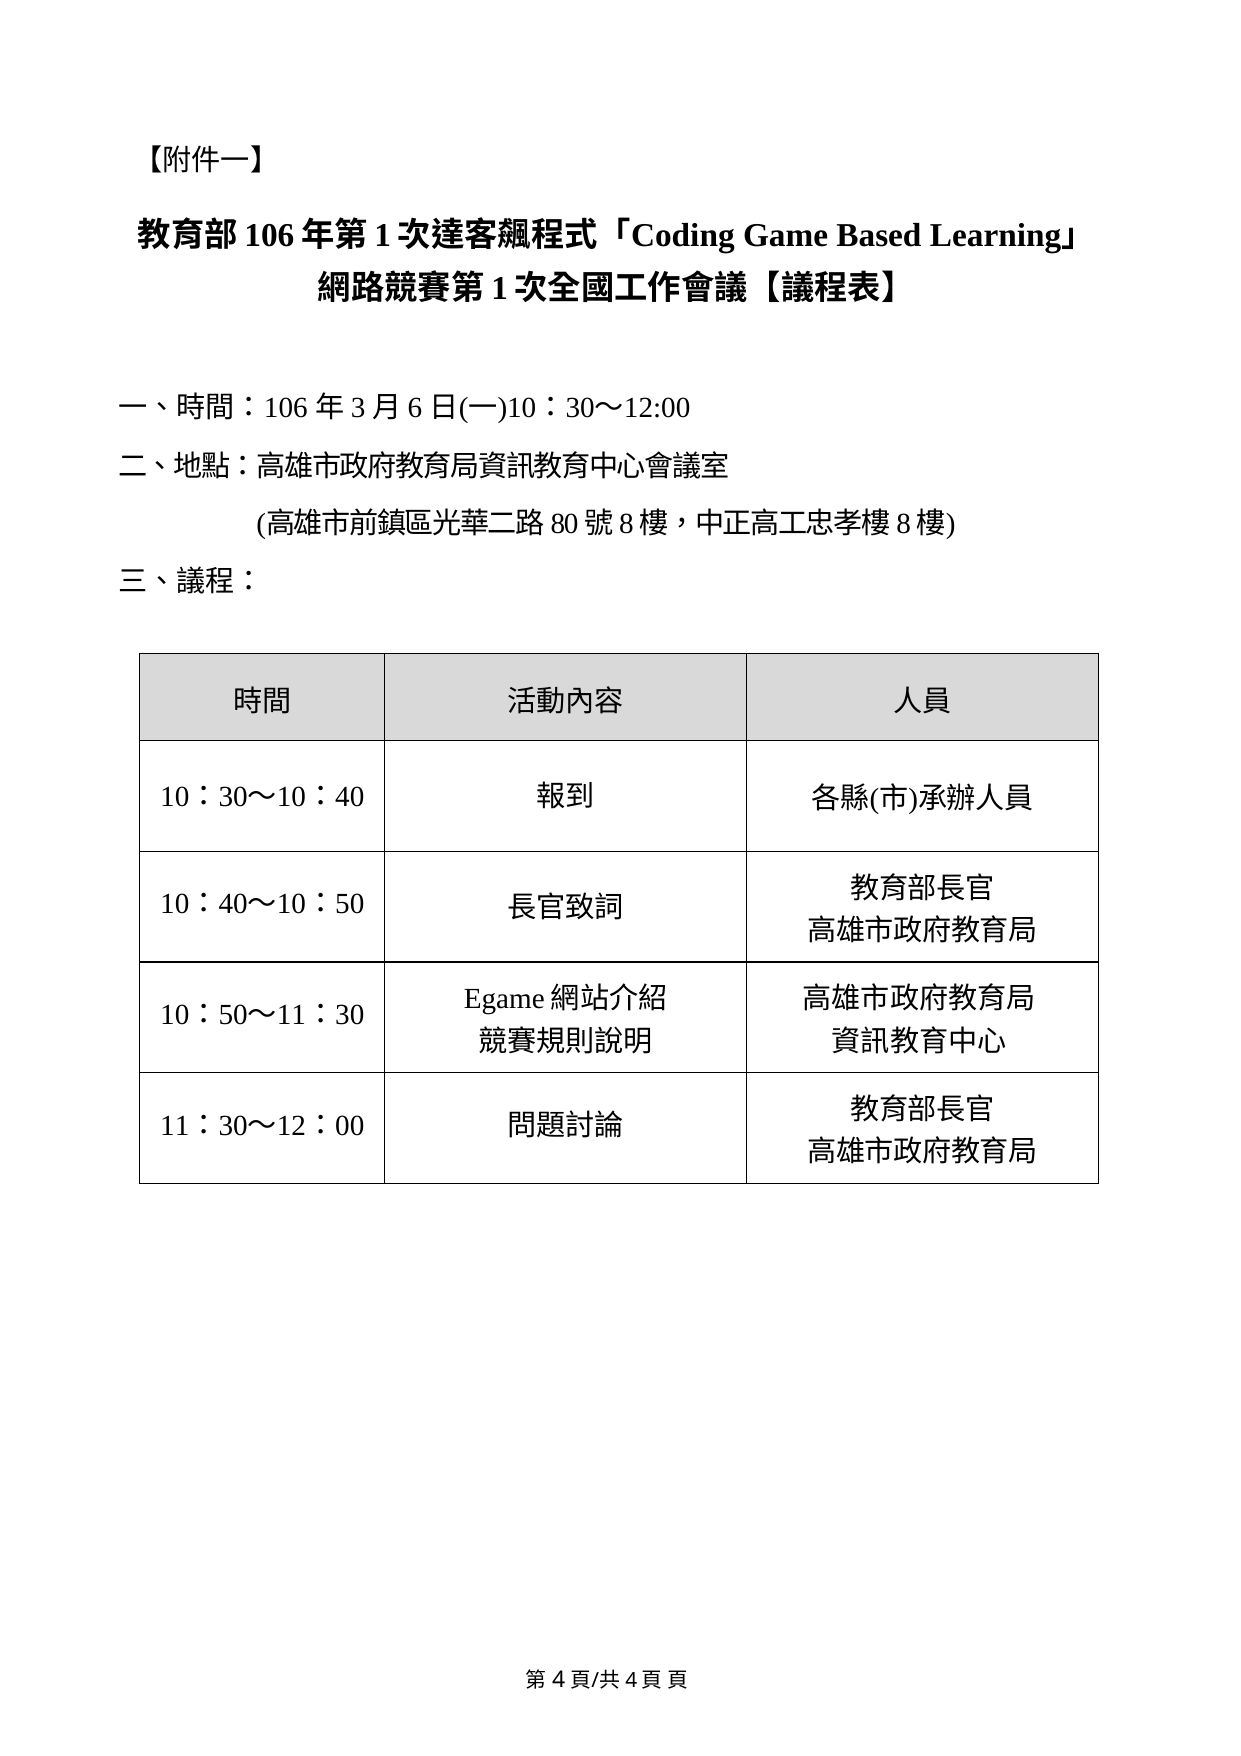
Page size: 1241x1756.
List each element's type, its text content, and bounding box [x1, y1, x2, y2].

table_header 人員 [747, 654, 1098, 740]
text 教育部106年第1次達客飆程式「Coding Game Based Learning」 [121, 203, 1111, 257]
text 一、時間：106 年 3 月6 日(一)10：30～12:00 [118, 383, 1111, 425]
table_cell 報到 [385, 741, 746, 851]
table_cell 11：30～12：00 [140, 1073, 384, 1183]
table_cell 教育部長官 高雄市政府教育局 [747, 1073, 1098, 1183]
table_cell 高雄市政府教育局 資訊教育中心 [747, 963, 1098, 1072]
table_cell 10：40～10：50 [140, 852, 384, 961]
table_cell 10：30～10：40 [140, 741, 384, 851]
table_cell Egame網站介紹 競賽規則說明 [385, 963, 746, 1072]
text 二、地點：高雄市政府教育局資訊教育中心會議室 [118, 443, 1111, 485]
table_header 活動內容 [385, 654, 746, 740]
table_cell 問題討論 [385, 1073, 746, 1183]
table_header 時間 [140, 654, 384, 740]
text (高雄市前鎮區光華二路80號8樓，中正高工忠孝樓8樓) [118, 500, 1111, 542]
table_cell 各縣(市)承辦人員 [747, 741, 1098, 851]
text 三、議程： [118, 557, 1111, 599]
table_cell 10：50～11：30 [140, 963, 384, 1072]
text 【附件一】 [133, 139, 1111, 177]
table_cell 長官致詞 [385, 852, 746, 961]
table_cell 教育部長官 高雄市政府教育局 [747, 852, 1098, 961]
text 網路競賽第1次全國工作會議【議程表】 [121, 257, 1111, 310]
